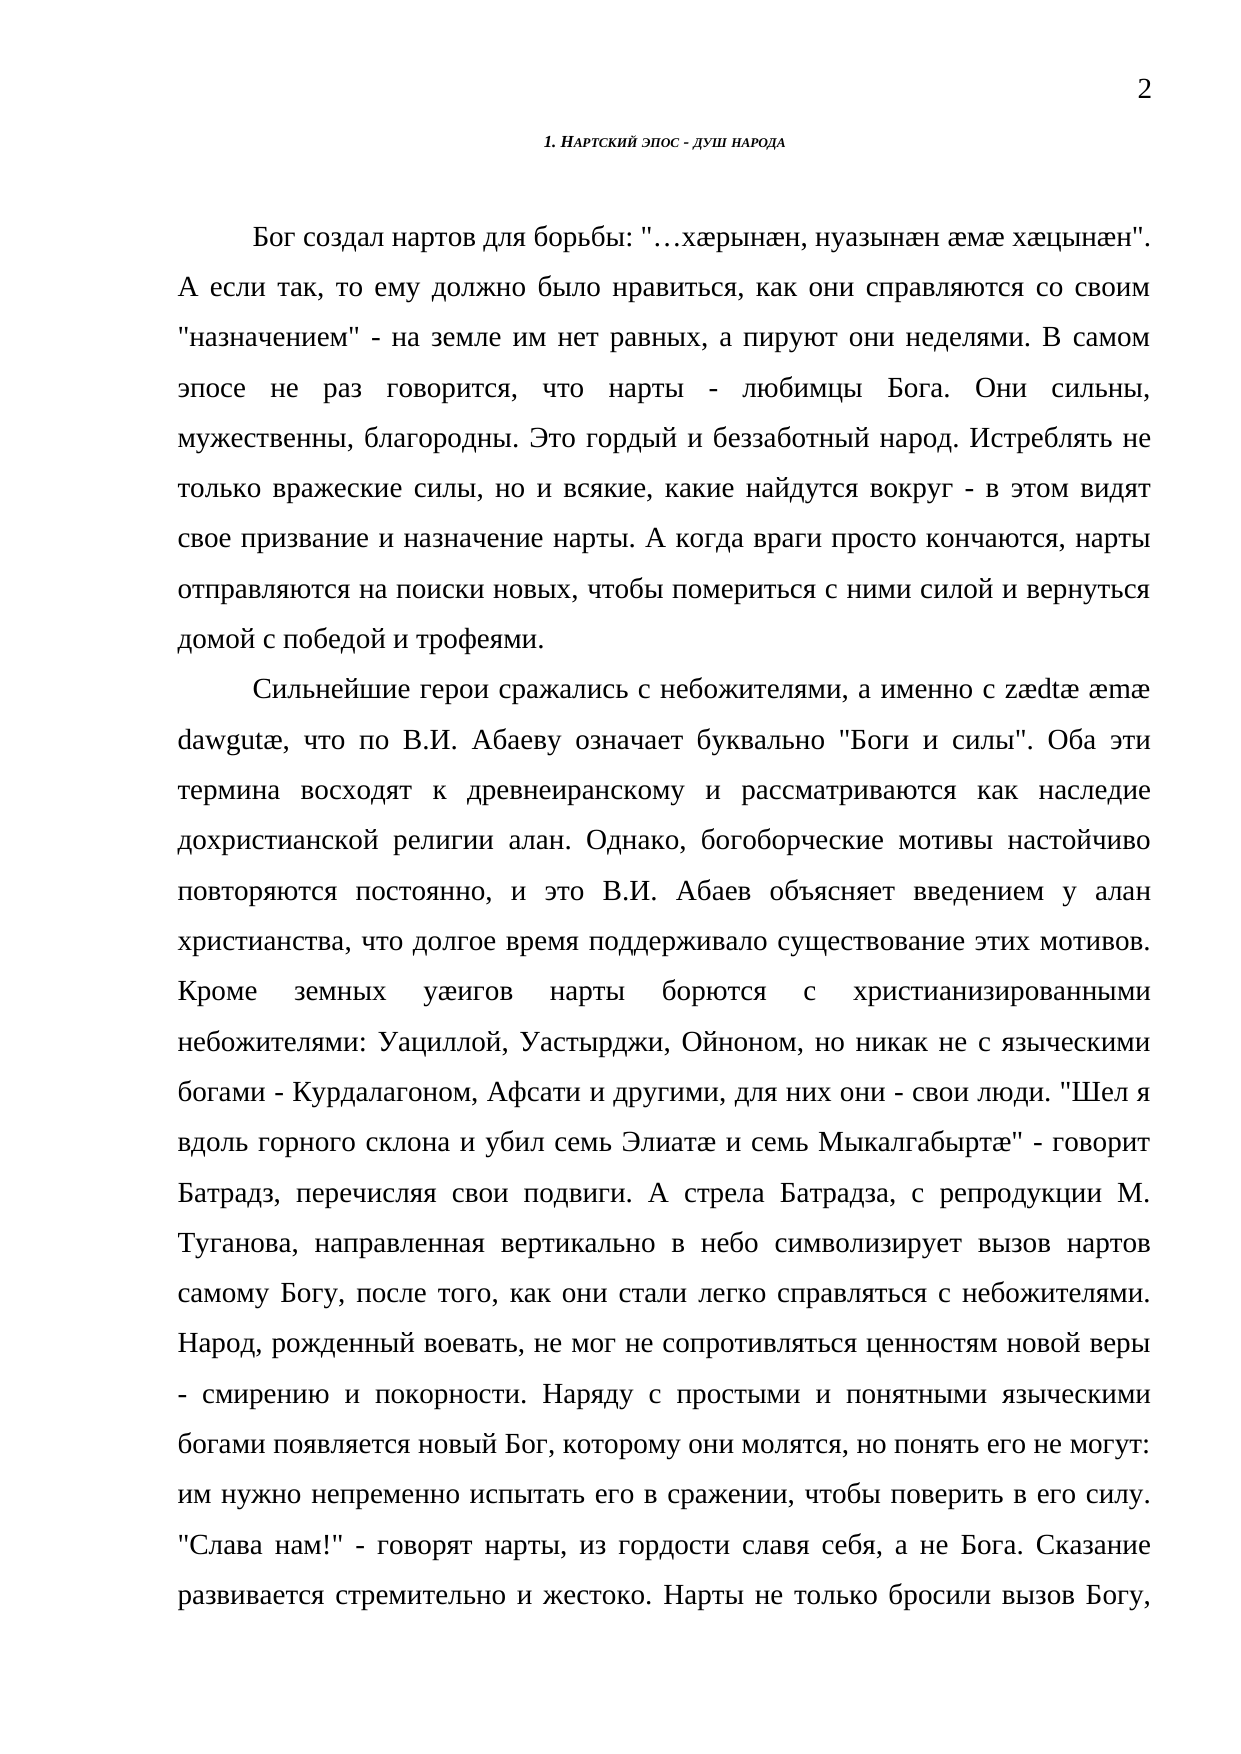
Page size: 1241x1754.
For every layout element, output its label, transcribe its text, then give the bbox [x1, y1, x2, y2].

subtitle 1. Нартский эпос - душ народа [177, 118, 1152, 152]
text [177, 672, 1152, 1611]
text Бог создал нартов для борьбы: "…хæрынæн, нуазынæн æмæ хæцынæн". А если так, то ему должно было нравиться, как они справляются со своим "назначением" - на земле им нет равных, а пируют они неделями. В самом эпосе не раз говорится, что нарты - любимцы Бога. Они сильны, мужественны, благородны. Это гордый и беззаботный народ. Истреблять не только вражеские силы, но и всякие, какие найдутся вокруг - в этом видят свое призвание и назначение нарты. А когда враги просто кончаются, нарты отправляются на поиски новых, чтобы помериться с ними силой и вернуться домой с победой и трофеями. [177, 219, 1152, 655]
